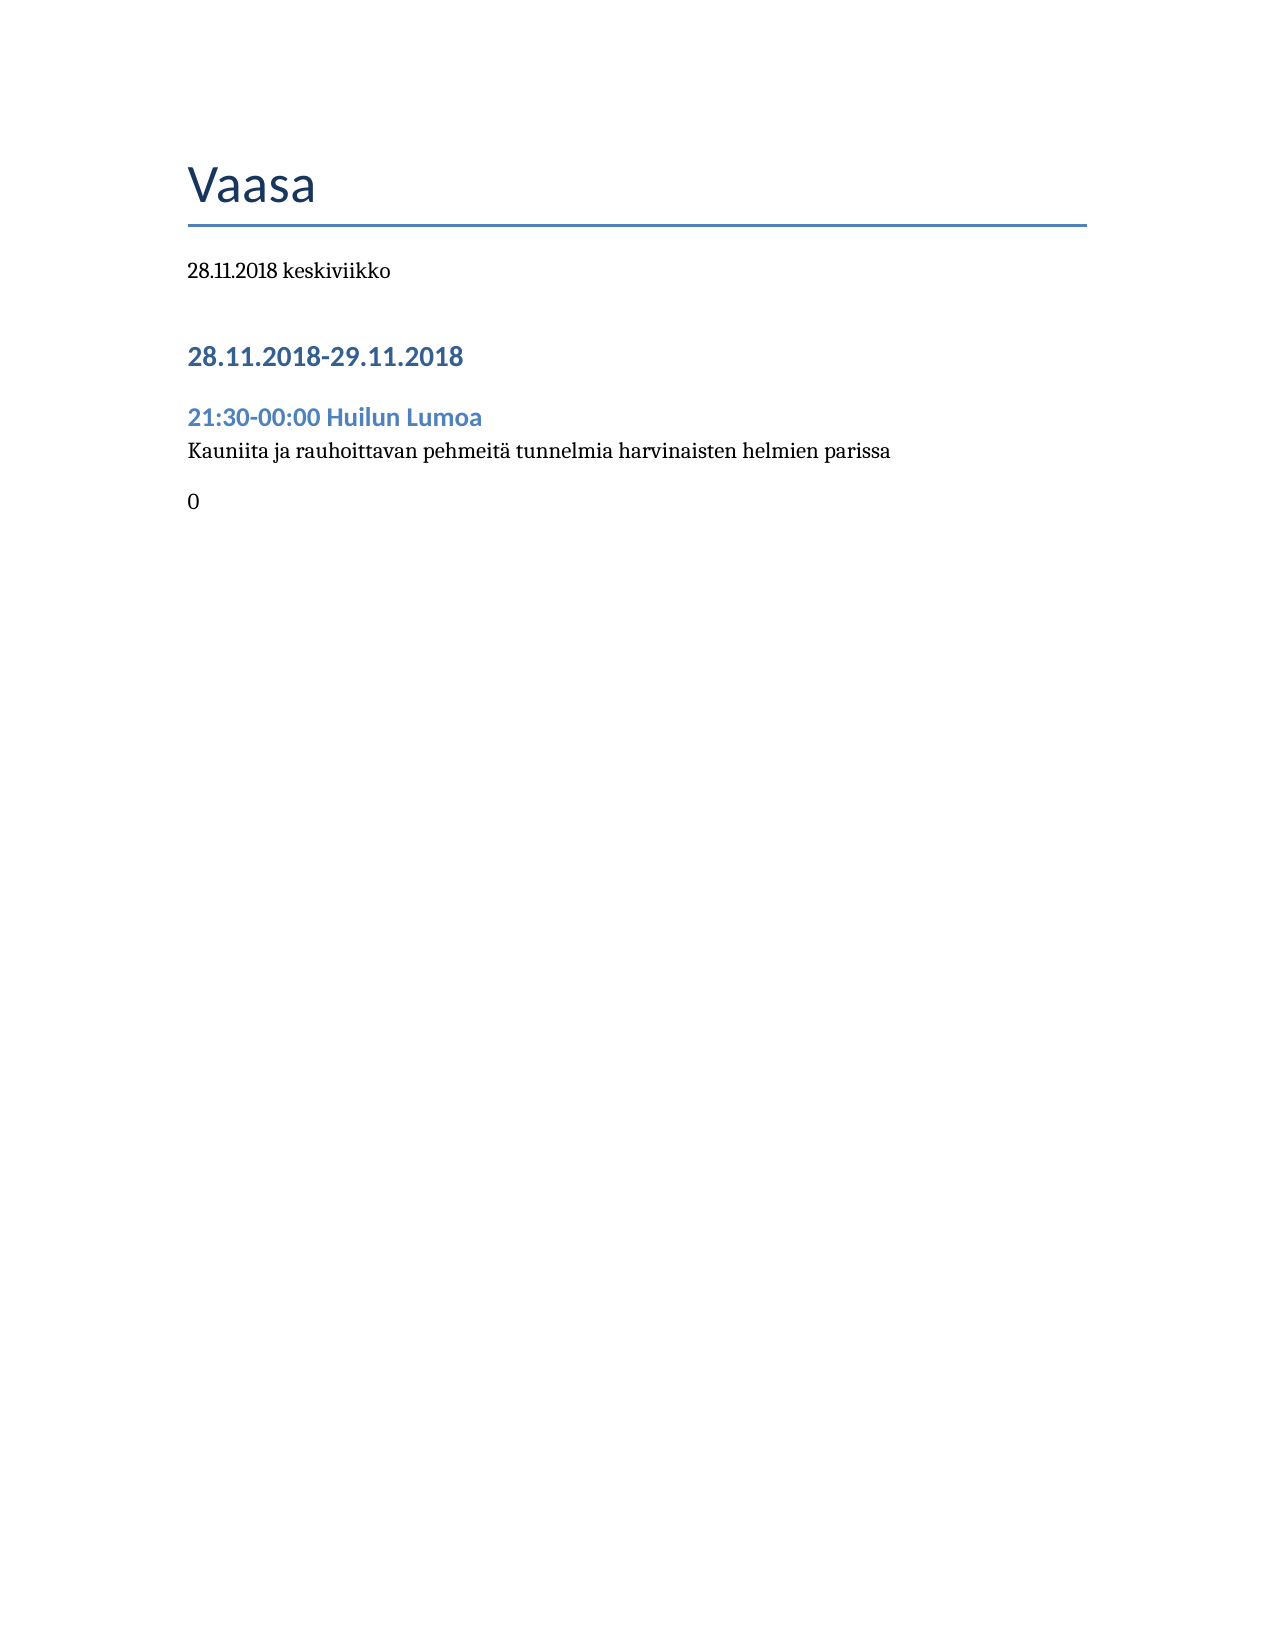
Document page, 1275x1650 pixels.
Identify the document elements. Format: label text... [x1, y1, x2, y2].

text Kauniita ja rauhoittavan pehmeitä tunnelmia harvinaisten helmien parissa [187, 438, 1087, 464]
title Vaasa [187, 150, 1087, 227]
text 0 [187, 489, 1087, 515]
text 28.11.2018 keskiviikko [187, 258, 1087, 284]
subtitle 28.11.2018-29.11.2018 [187, 338, 1087, 374]
subtitle 21:30-00:00 Huilun Lumoa [187, 400, 1087, 433]
